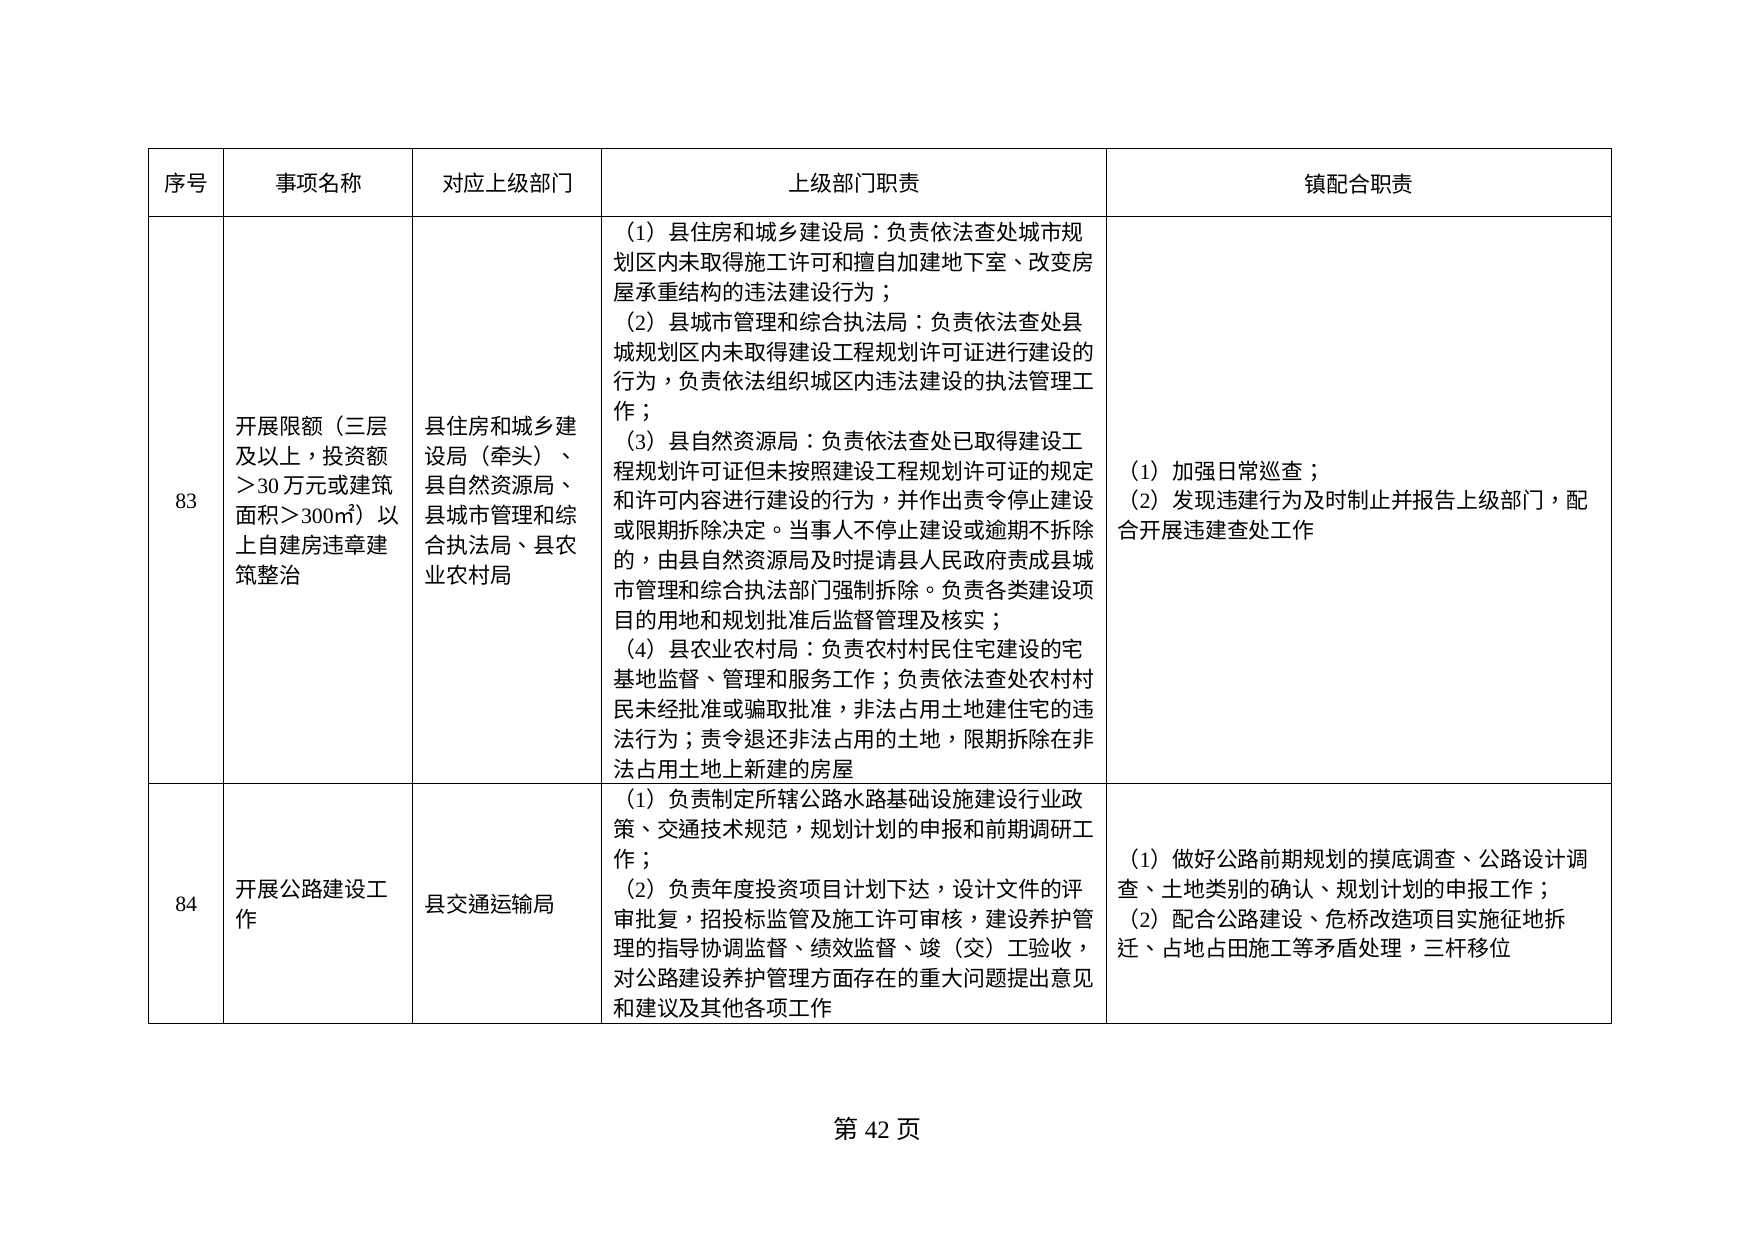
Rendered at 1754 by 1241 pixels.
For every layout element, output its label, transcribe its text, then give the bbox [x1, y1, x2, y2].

table_header 事项名称 [224, 149, 412, 216]
table_cell 开展公路建设工作 [224, 784, 412, 1023]
table_cell 县住房和城乡建设局（牵头）、县自然资源局、县城市管理和综合执法局、县农业农村局 [413, 217, 601, 783]
table_cell （1）县住房和城乡建设局：负责依法查处城市规划区内未取得施工许可和擅自加建地下室、改变房屋承重结构的违法建设行为； （2）县城市管理和综合执法局：负责依法查处县城规划区内未取得建设工程规划许可证进行建设的行为，负责依法组织城区内违法建设的执法管理工作； （3）县自然资源局：负责依法查处已取得建设工程规划许可证但未按照建设工程规划许可证的规定和许可内容进行建设的行为，并作出责令停止建设或限期拆除决定。当事人不停止建设或逾期不拆除的，由县自然资源局及时提请县人民政府责成县城市管理和综合执法部门强制拆除。负责各类建设项目的用地和规划批准后监督管理及核实； （4）县农业农村局：负责农村村民住宅建设的宅基地监督、管理和服务工作；负责依法查处农村村民未经批准或骗取批准，非法占用土地建住宅的违法行为；责令退还非法占用的土地，限期拆除在非法占用土地上新建的房屋 [602, 217, 1106, 783]
table_cell 84 [149, 784, 223, 1023]
table_header 对应上级部门 [413, 149, 601, 216]
table_cell 83 [149, 217, 223, 783]
table_cell （1）做好公路前期规划的摸底调查、公路设计调查、土地类别的确认、规划计划的申报工作； （2）配合公路建设、危桥改造项目实施征地拆迁、占地占田施工等矛盾处理，三杆移位 [1107, 784, 1611, 1023]
table_cell 县交通运输局 [413, 784, 601, 1023]
table_cell 开展限额（三层及以上，投资额＞30万元或建筑面积＞300㎡）以上自建房违章建筑整治 [224, 217, 412, 783]
table_header 序号 [149, 149, 223, 216]
table_header 上级部门职责 [602, 149, 1106, 216]
table_cell （1）负责制定所辖公路水路基础设施建设行业政策、交通技术规范，规划计划的申报和前期调研工作； （2）负责年度投资项目计划下达，设计文件的评审批复，招投标监管及施工许可审核，建设养护管理的指导协调监督、绩效监督、竣（交）工验收，对公路建设养护管理方面存在的重大问题提出意见和建议及其他各项工作 [602, 784, 1106, 1023]
table_cell （1）加强日常巡查； （2）发现违建行为及时制止并报告上级部门，配合开展违建查处工作 [1107, 217, 1611, 783]
table_header 镇配合职责 [1107, 149, 1611, 216]
